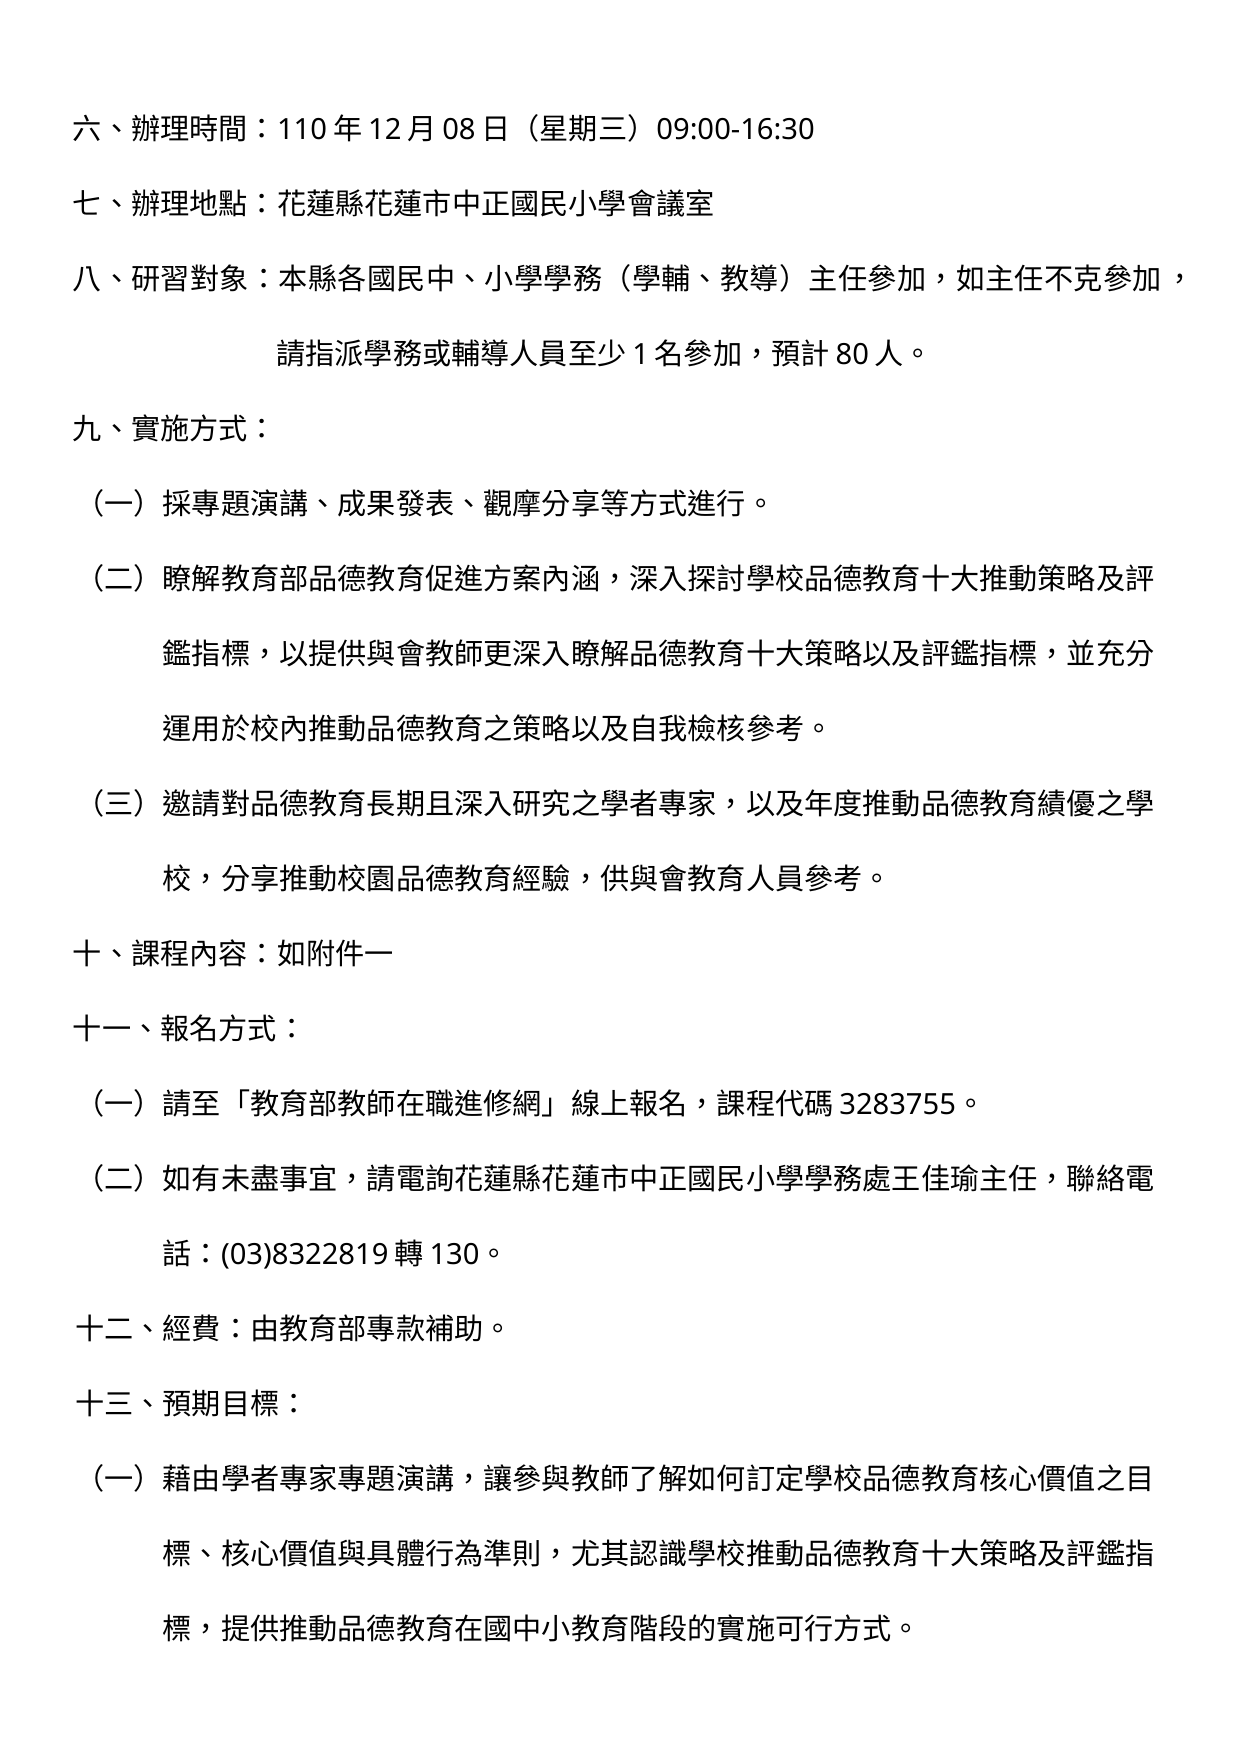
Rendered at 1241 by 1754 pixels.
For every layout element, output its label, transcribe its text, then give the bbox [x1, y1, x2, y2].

text 十、課程內容：如附件一 [73, 914, 1165, 989]
text （二）瞭解教育部品德教育促進方案內涵，深入探討學校品德教育十大推動策略及評鑑指標，以提供與會教師更深入瞭解品德教育十大策略以及評鑑指標，並充分運用於校內推動品德教育之策略以及自我檢核參考。 [75, 539, 1165, 764]
text （一）請至「教育部教師在職進修網」線上報名，課程代碼3283755。 [75, 1064, 1165, 1139]
text 八、研習對象：本縣各國民中、小學學務（學輔、教導）主任參加，如主任不克參加，請指派學務或輔導人員至少1名參加，預計80人。 [72, 239, 1165, 389]
text 十二、經費：由教育部專款補助。 [75, 1289, 1165, 1364]
text 七、辦理地點：花蓮縣花蓮市中正國民小學會議室 [73, 164, 1165, 239]
text 十三、預期目標： [75, 1364, 1165, 1439]
text 九、實施方式： [73, 389, 1165, 464]
text （一）藉由學者專家專題演講，讓參與教師了解如何訂定學校品德教育核心價值之目標、核心價值與具體行為準則，尤其認識學校推動品德教育十大策略及評鑑指標，提供推動品德教育在國中小教育階段的實施可行方式。 [75, 1439, 1165, 1664]
text 六、辦理時間：110年12月08日（星期三）09:00-16:30 [73, 89, 1165, 164]
text （二）如有未盡事宜，請電詢花蓮縣花蓮市中正國民小學學務處王佳瑜主任，聯絡電話：(03)8322819轉130。 [75, 1139, 1165, 1289]
text （三）邀請對品德教育長期且深入研究之學者專家，以及年度推動品德教育績優之學校，分享推動校園品德教育經驗，供與會教育人員參考。 [75, 764, 1165, 914]
text 十一、報名方式： [73, 989, 1165, 1064]
text （一）採專題演講、成果發表、觀摩分享等方式進行。 [75, 464, 1165, 539]
